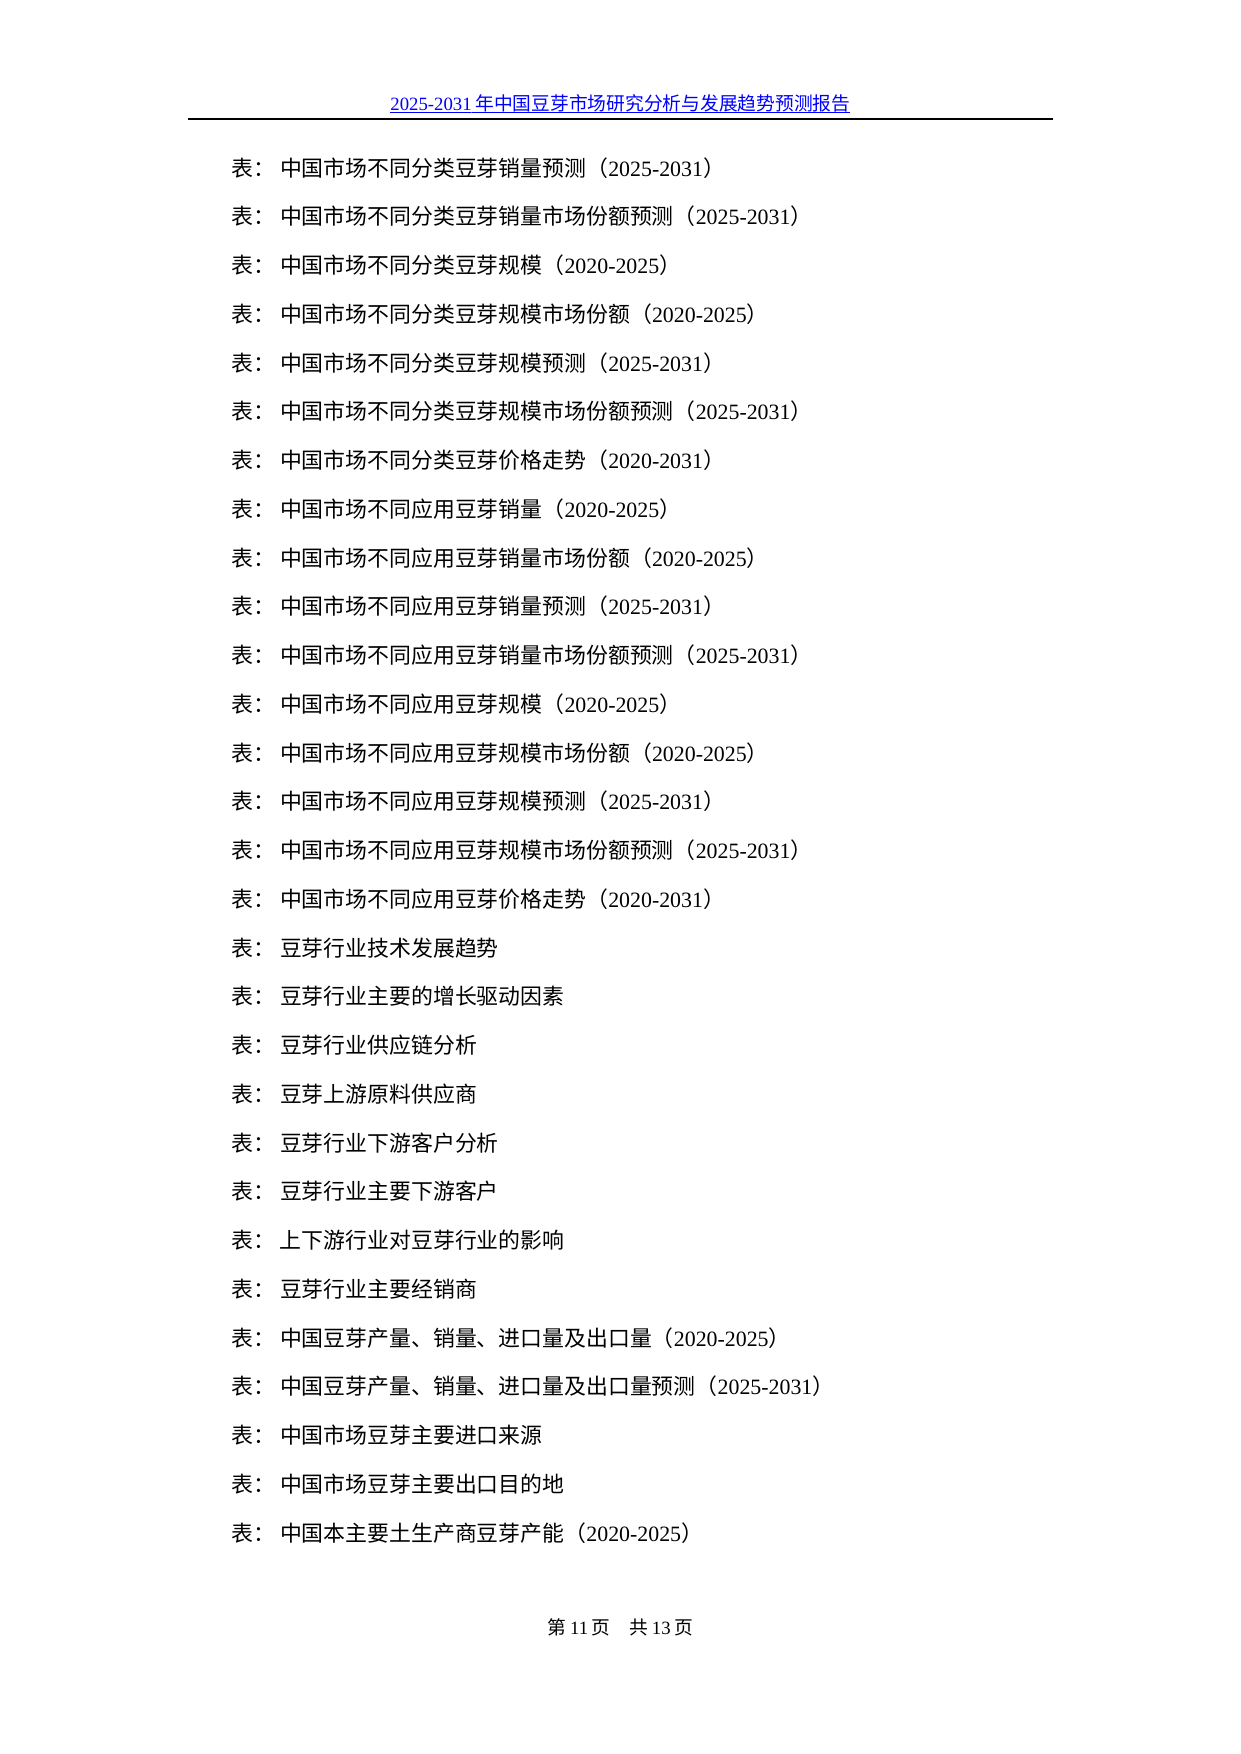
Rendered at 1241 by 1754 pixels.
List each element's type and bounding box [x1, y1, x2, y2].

text [187, 150, 1053, 1548]
